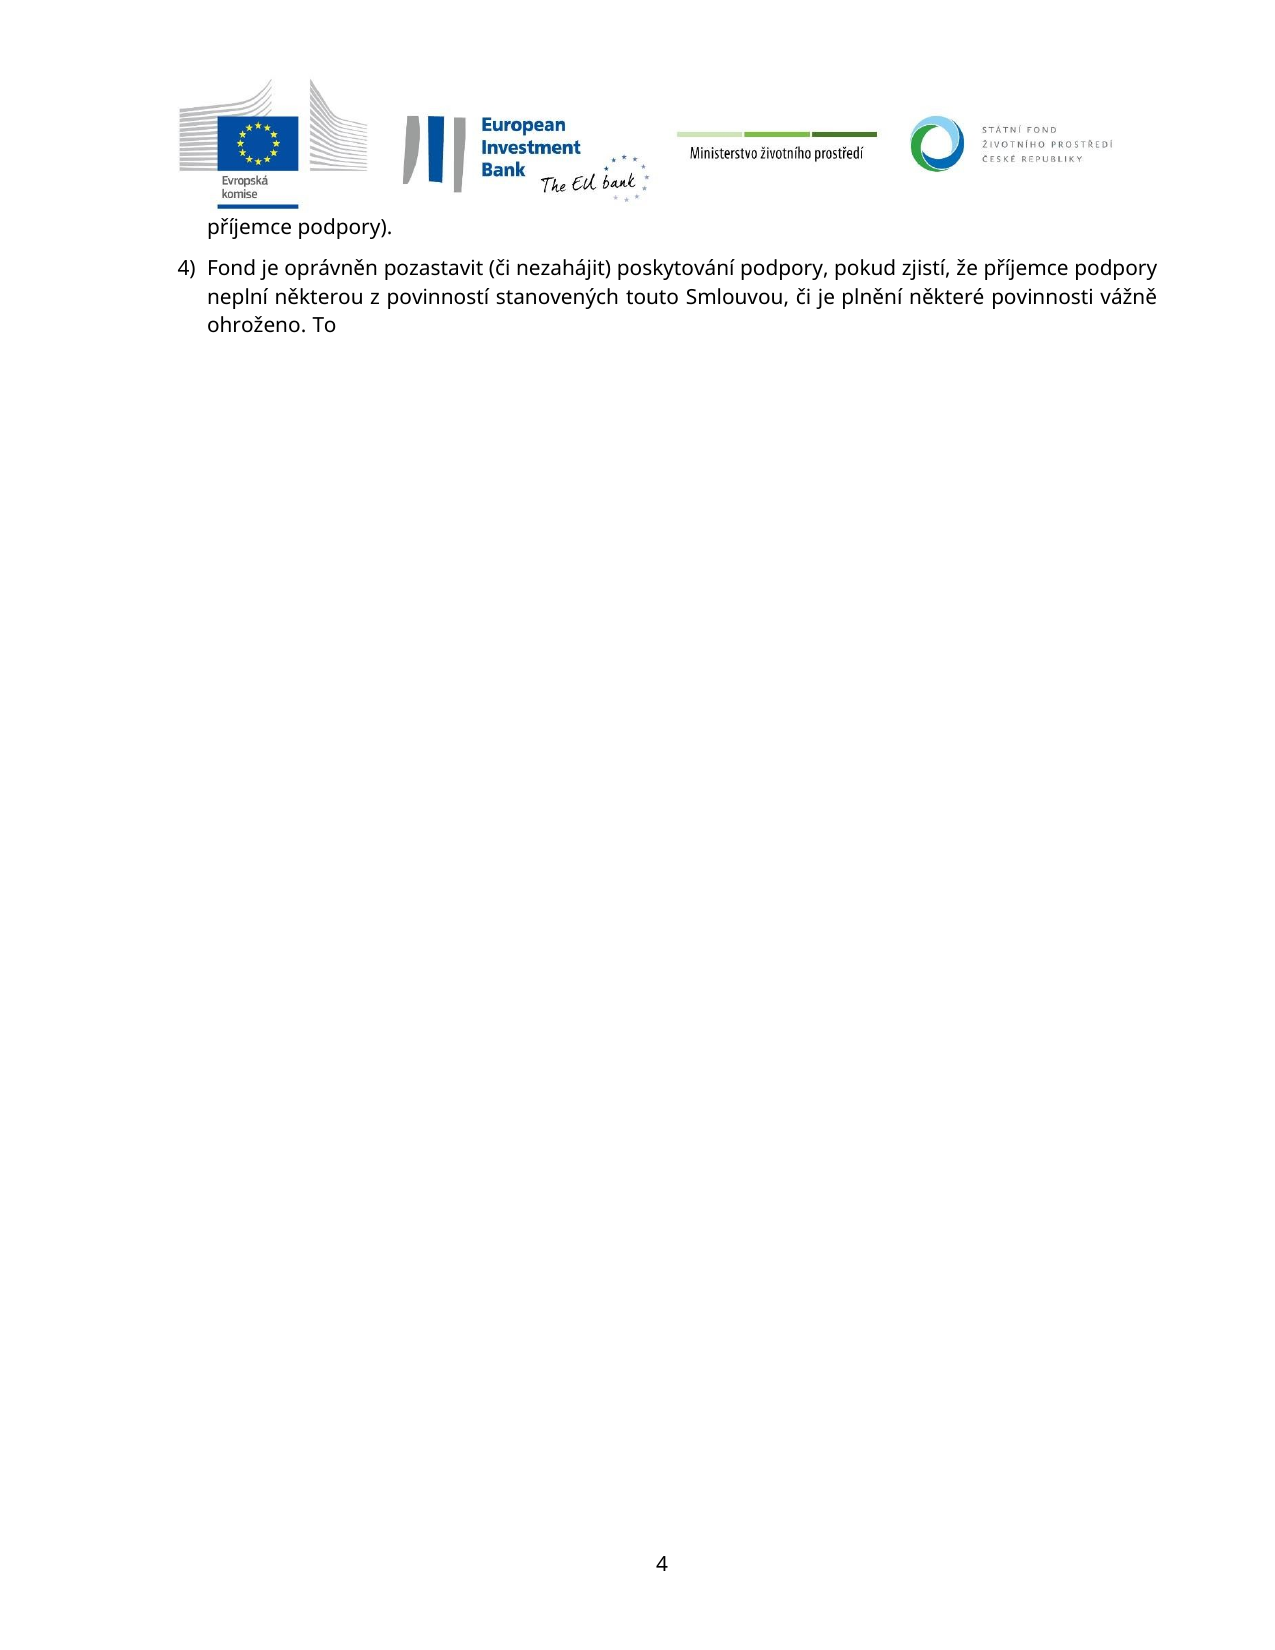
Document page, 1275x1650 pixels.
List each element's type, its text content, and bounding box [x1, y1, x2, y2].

list Fond je oprávněn pozastavit (či nezahájit) poskytování podpory, pokud zjistí, že příjemce podpory neplní některou z povinností stanovených touto Smlouvou, či je plnění některé povinnosti vážně ohroženo. To [177, 253, 1157, 339]
picture [177, 73, 1115, 212]
